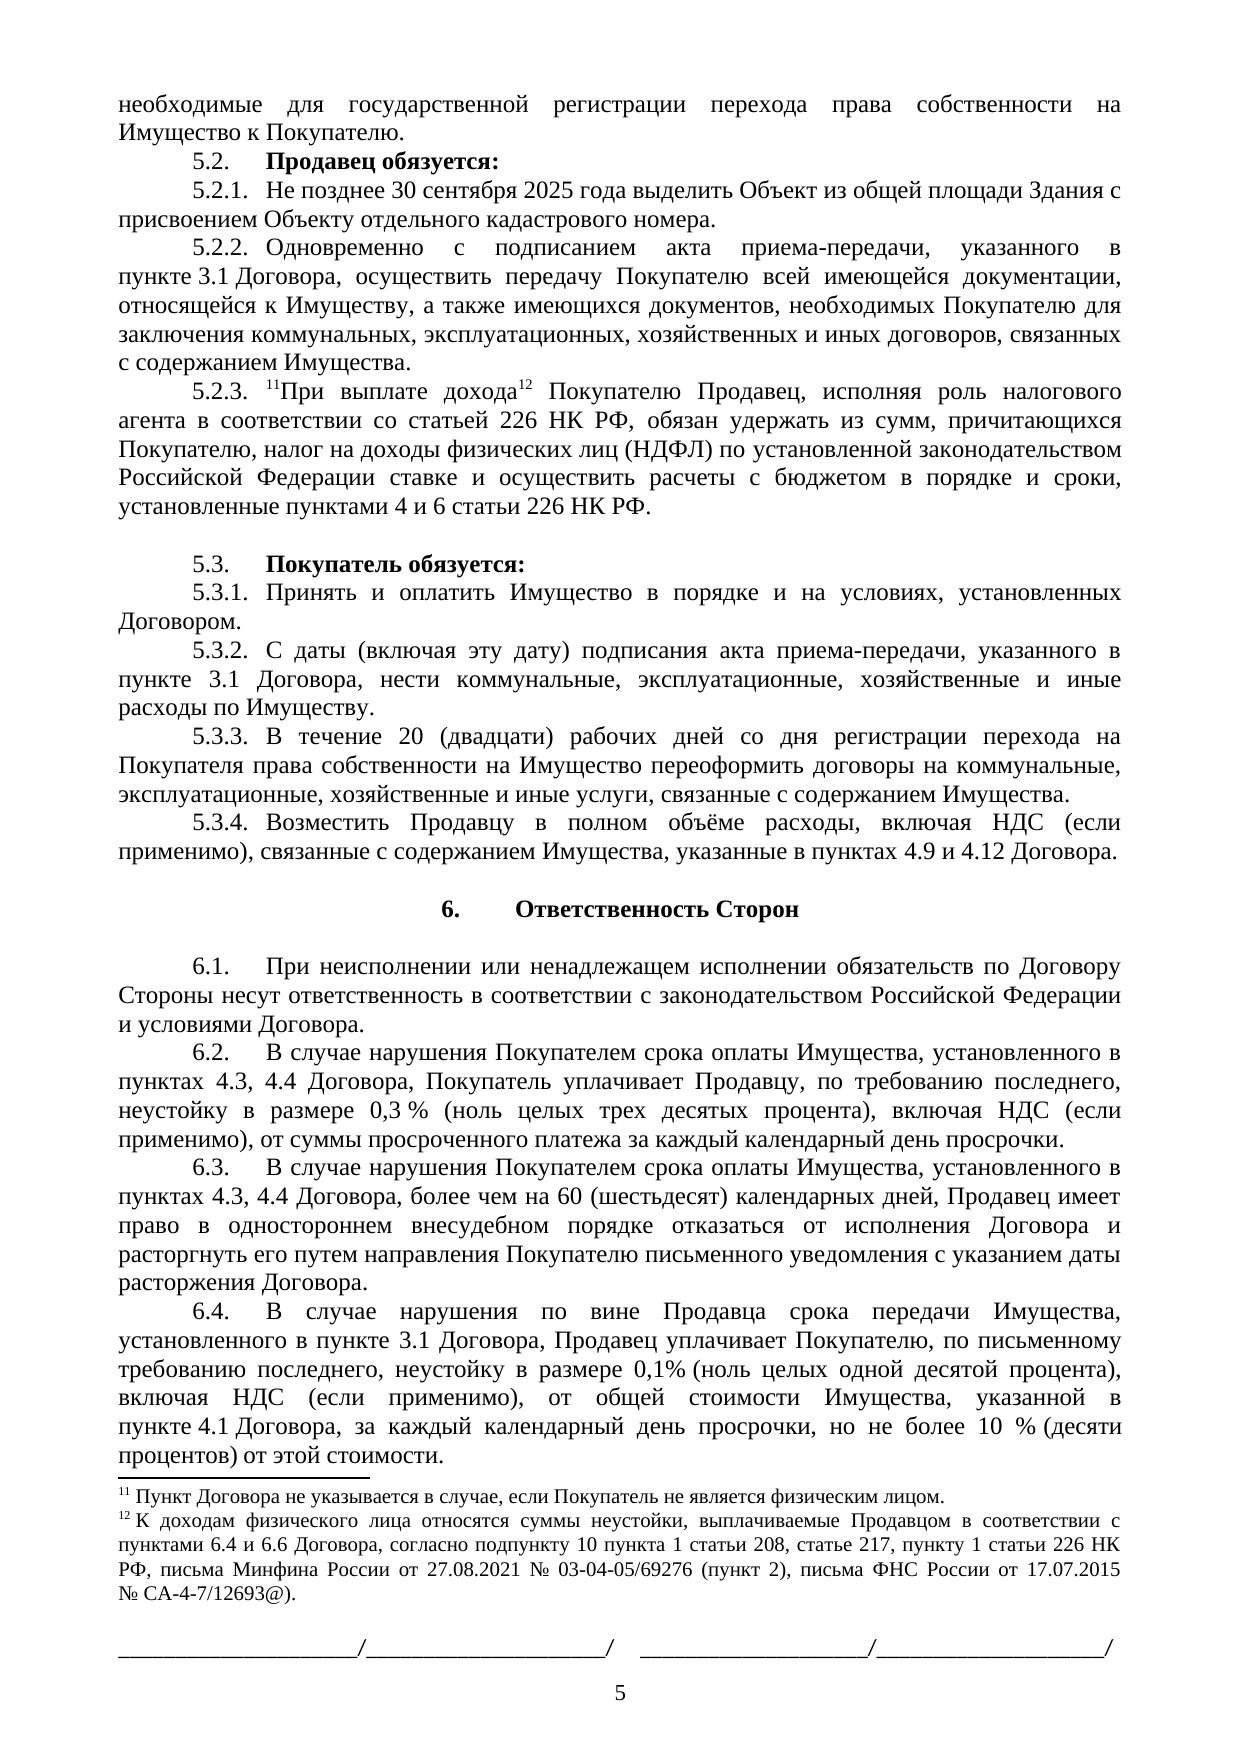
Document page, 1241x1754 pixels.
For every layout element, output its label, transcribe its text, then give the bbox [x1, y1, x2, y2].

list Продавец обязуется: [118, 146, 1122, 175]
list С даты (включая эту дату) подписания акта приема-передачи, указанного в пункте 3.1 Договора, нести коммунальные, эксплуатационные, хозяйственные и иные расходы по Имуществу. [118, 635, 1122, 721]
list Покупатель обязуется: [118, 549, 1122, 577]
list В случае нарушения по вине Продавца срока передачи Имущества, установленного в пункте 3.1 Договора, Продавец уплачивает Покупателю, по письменному требованию последнего, неустойку в размере 0,1% (ноль целых одной десятой процента), включая НДС (если применимо), от общей стоимости Имущества, указанной в пункте 4.1 Договора, за каждый календарный день просрочки, но не более 10 % (десяти процентов) от этой стоимости. [118, 1296, 1122, 1469]
list Возместить Продавцу в полном объёме расходы, включая НДС (если применимо), связанные с содержанием Имущества, указанные в пунктах 4.9 и 4.12 Договора. [118, 807, 1122, 865]
list Ответственность Сторон [118, 894, 1122, 922]
list В течение 20 (двадцати) рабочих дней со дня регистрации перехода на Покупателя права собственности на Имущество переоформить договоры на коммунальные, эксплуатационные, хозяйственные и иные услуги, связанные с содержанием Имущества. [118, 721, 1122, 807]
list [118, 89, 1122, 146]
list При неисполнении или ненадлежащем исполнении обязательств по Договору Стороны несут ответственность в соответствии с законодательством Российской Федерации и условиями Договора. [118, 951, 1122, 1037]
list В случае нарушения Покупателем срока оплаты Имущества, установленного в пунктах 4.3, 4.4 Договора, более чем на 60 (шестьдесят) календарных дней, Продавец имеет право в одностороннем внесудебном порядке отказаться от исполнения Договора и расторгнуть его путем направления Покупателю письменного уведомления с указанием даты расторжения Договора. [118, 1152, 1122, 1296]
list При выплате дохода Покупателю Продавец, исполняя роль налогового агента в соответствии со статьей 226 НК РФ, обязан удержать из сумм, причитающихся Покупателю, налог на доходы физических лиц (НДФЛ) по установленной законодательством Российской Федерации ставке и осуществить расчеты с бюджетом в порядке и сроки, установленные пунктами 4 и 6 статьи 226 НК РФ. [118, 376, 1122, 520]
list Не позднее 30 сентября 2025 года выделить Объект из общей площади Здания с присвоением Объекту отдельного кадастрового номера. [118, 175, 1122, 232]
list Принять и оплатить Имущество в порядке и на условиях, установленных Договором. [118, 577, 1122, 635]
list Одновременно с подписанием акта приема-передачи, указанного в пункте 3.1 Договора, осуществить передачу Покупателю всей имеющейся документации, относящейся к Имуществу, а также имеющихся документов, необходимых Покупателю для заключения коммунальных, эксплуатационных, хозяйственных и иных договоров, связанных с содержанием Имущества. [118, 232, 1122, 376]
list В случае нарушения Покупателем срока оплаты Имущества, установленного в пунктах 4.3, 4.4 Договора, Покупатель уплачивает Продавцу, по требованию последнего, неустойку в размере 0,3 % (ноль целых трех десятых процента), включая НДС (если применимо), от суммы просроченного платежа за каждый календарный день просрочки. [118, 1037, 1122, 1152]
